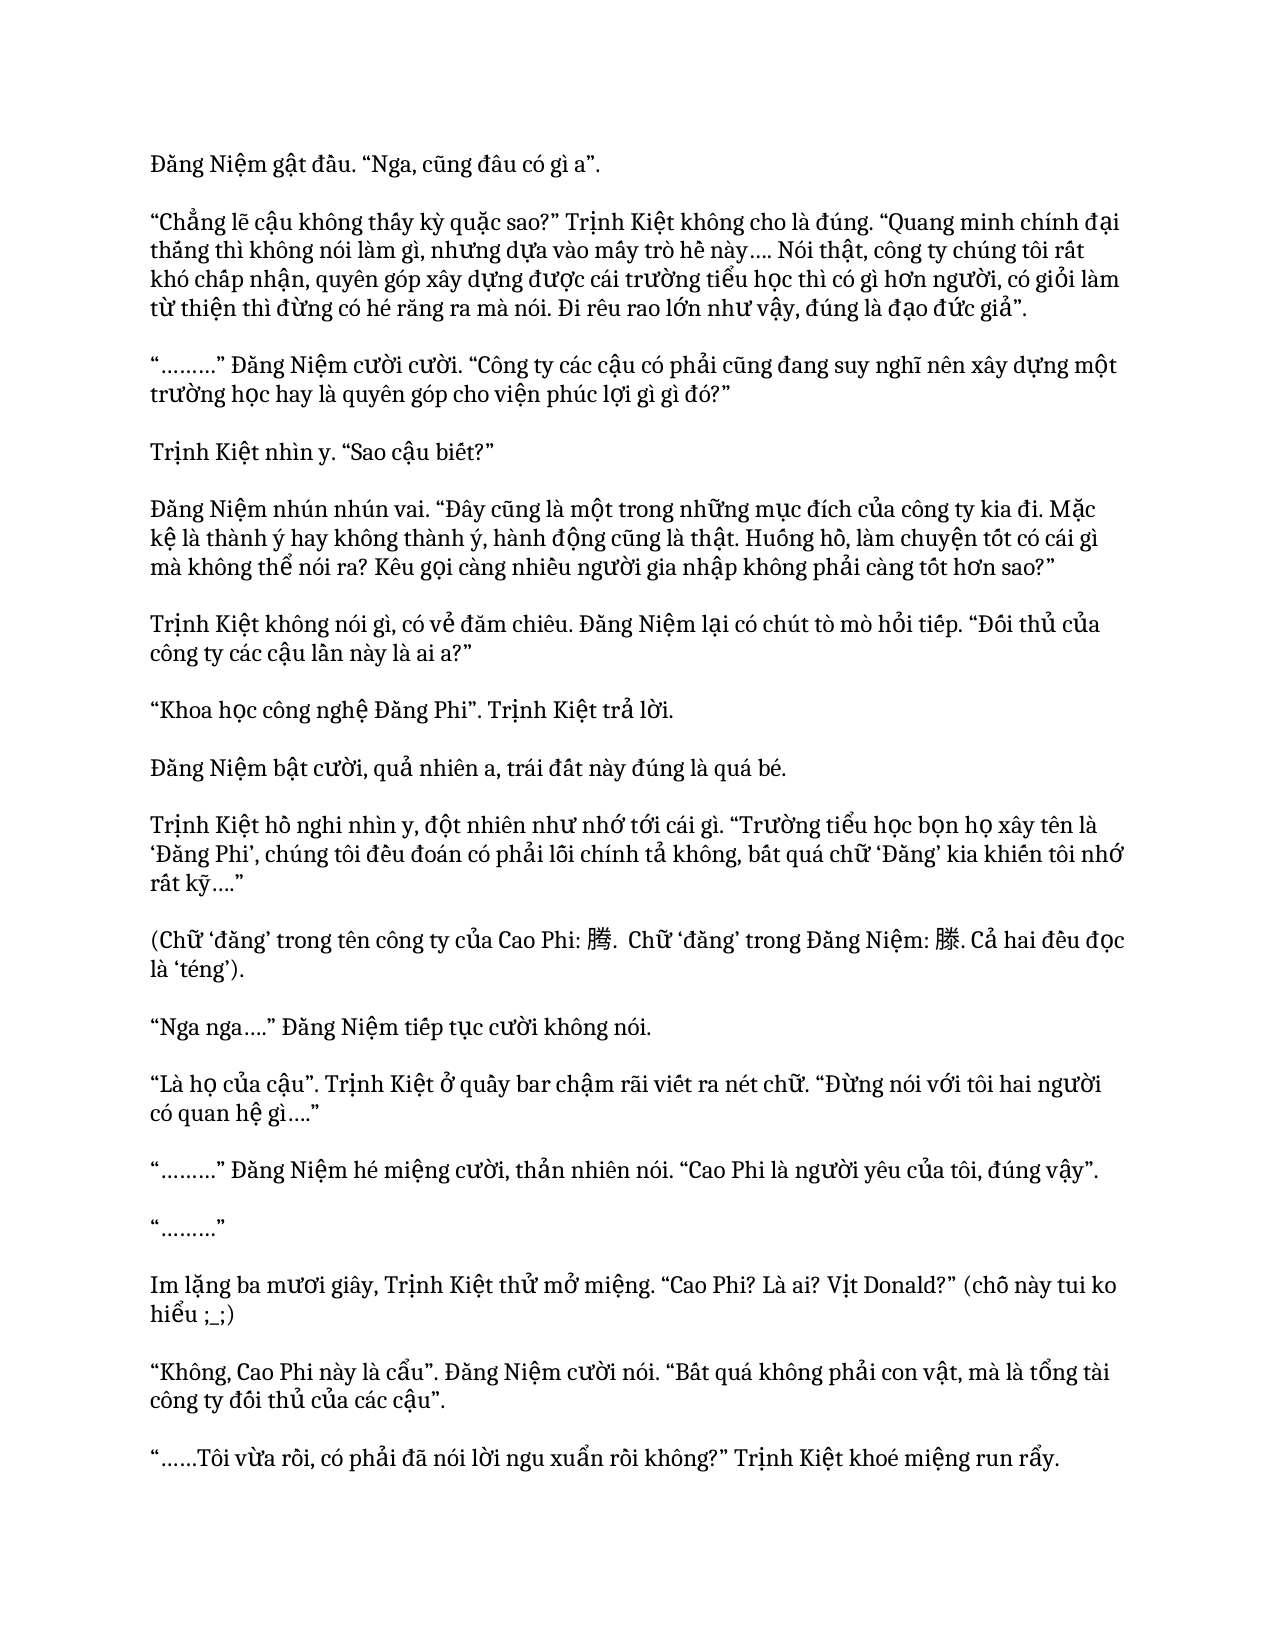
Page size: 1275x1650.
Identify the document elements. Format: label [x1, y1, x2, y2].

text [150, 150, 1125, 1472]
